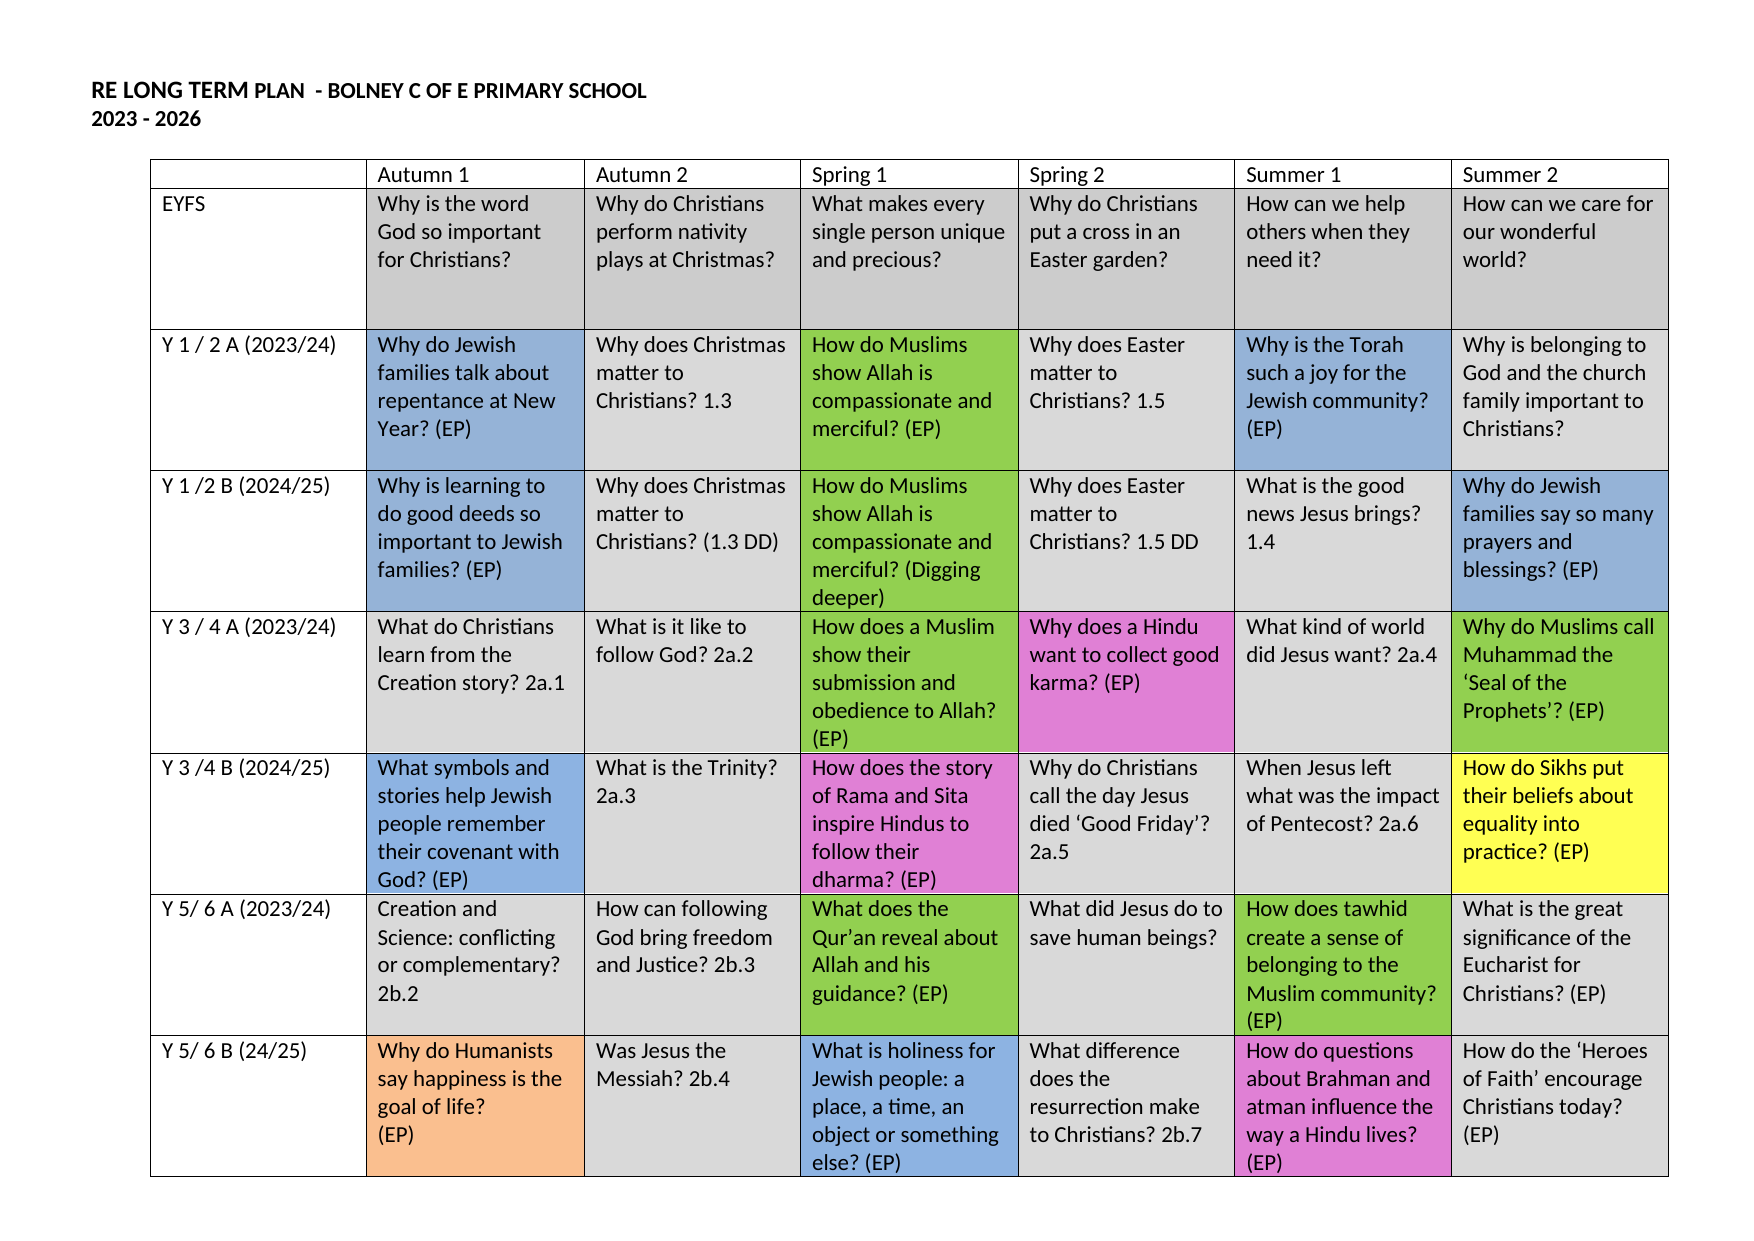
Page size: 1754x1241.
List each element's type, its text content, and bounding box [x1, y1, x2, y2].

table_cell What is the good news Jesus brings? 1.4 [1235, 471, 1451, 611]
table_cell Y 3 /4 B (2024/25) [151, 754, 366, 893]
table_cell Why does Christmas matter to Christians? 1.3 [585, 330, 800, 470]
table_header Summer 2 [1452, 160, 1668, 188]
table_cell What is the Trinity? 2a.3 [585, 754, 800, 893]
table_cell How can following God bring freedom and Justice? 2b.3 [585, 895, 800, 1035]
table_cell How do the ‘Heroes of Faith’ encourage Christians today? (EP) [1452, 1036, 1668, 1176]
table_header [151, 160, 366, 188]
table_cell What did Jesus do to save human beings? [1019, 895, 1234, 1035]
table_cell When Jesus left what was the impact of Pentecost? 2a.6 [1235, 754, 1451, 893]
table_cell How do questions about Brahman and atman influence the way a Hindu lives? (EP) [1235, 1036, 1451, 1176]
table_cell How does the story of Rama and Sita inspire Hindus to follow their dharma? (EP) [801, 754, 1018, 893]
table_cell What is holiness for Jewish people: a place, a time, an object or something else? (EP) [801, 1036, 1018, 1176]
table_cell What is the great significance of the Eucharist for Christians? (EP) [1452, 895, 1668, 1035]
table_header Autumn 1 [367, 160, 584, 188]
table_cell What difference does the resurrection make to Christians? 2b.7 [1019, 1036, 1234, 1176]
table_cell Why do Jewish families talk about repentance at New Year? (EP) [367, 330, 584, 470]
table_cell Why do Jewish families say so many prayers and blessings? (EP) [1452, 471, 1668, 611]
table_cell Why do Humanists say happiness is the goal of life? (EP) [367, 1036, 584, 1176]
table_cell Y 1 / 2 A (2023/24) [151, 330, 366, 470]
table_cell Why does a Hindu want to collect good karma? (EP) [1019, 612, 1234, 752]
table_cell How does tawhid create a sense of belonging to the Muslim community? (EP) [1235, 895, 1451, 1035]
table_cell Why does Easter matter to Christians? 1.5 [1019, 330, 1234, 470]
table_cell Why is the word God so important for Christians? [367, 189, 584, 329]
table_header Summer 1 [1235, 160, 1451, 188]
table_cell Why is the Torah such a joy for the Jewish community? (EP) [1235, 330, 1451, 470]
table_cell What do Christians learn from the Creation story? 2a.1 [367, 612, 584, 752]
table_cell EYFS [151, 189, 366, 329]
table_cell How can we care for our wonderful world? [1452, 189, 1668, 329]
table_cell How do Muslims show Allah is compassionate and merciful? (Digging deeper) [801, 471, 1018, 611]
table_cell What does the Qur’an reveal about Allah and his guidance? (EP) [801, 895, 1018, 1035]
table_cell Why is learning to do good deeds so important to Jewish families? (EP) [367, 471, 584, 611]
table_cell Creation and Science: conflicting or complementary? 2b.2 [367, 895, 584, 1035]
table_cell What symbols and stories help Jewish people remember their covenant with God? (EP) [367, 754, 584, 893]
table_cell Why is belonging to God and the church family important to Christians? [1452, 330, 1668, 470]
table_cell Why do Christians perform nativity plays at Christmas? [585, 189, 800, 329]
table_cell Why do Christians put a cross in an Easter garden? [1019, 189, 1234, 329]
table_header Spring 2 [1019, 160, 1234, 188]
table_cell Y 5/ 6 A (2023/24) [151, 895, 366, 1035]
table_cell How do Muslims show Allah is compassionate and merciful? (EP) [801, 330, 1018, 470]
table_cell Why do Christians call the day Jesus died ‘Good Friday’? 2a.5 [1019, 754, 1234, 893]
table_cell Was Jesus the Messiah? 2b.4 [585, 1036, 800, 1176]
table_cell How does a Muslim show their submission and obedience to Allah? (EP) [801, 612, 1018, 752]
table_cell What makes every single person unique and precious? [801, 189, 1018, 329]
table_cell Why does Easter matter to Christians? 1.5 DD [1019, 471, 1234, 611]
text RE LONG TERM PLAN - BOLNEY C OF E PRIMARY SCHOOL [91, 74, 1669, 104]
table_cell How can we help others when they need it? [1235, 189, 1451, 329]
table_cell What kind of world did Jesus want? 2a.4 [1235, 612, 1451, 752]
table_cell What is it like to follow God? 2a.2 [585, 612, 800, 752]
table_cell How do Sikhs put their beliefs about equality into practice? (EP) [1452, 754, 1668, 893]
table_header Autumn 2 [585, 160, 800, 188]
table_cell Why does Christmas matter to Christians? (1.3 DD) [585, 471, 800, 611]
table_header Spring 1 [801, 160, 1018, 188]
table_cell Y 3 / 4 A (2023/24) [151, 612, 366, 752]
text 2023 - 2026 [91, 104, 1669, 132]
table_cell Y 1 /2 B (2024/25) [151, 471, 366, 611]
table_cell Why do Muslims call Muhammad the ‘Seal of the Prophets’? (EP) [1452, 612, 1668, 752]
table_cell Y 5/ 6 B (24/25) [151, 1036, 366, 1176]
